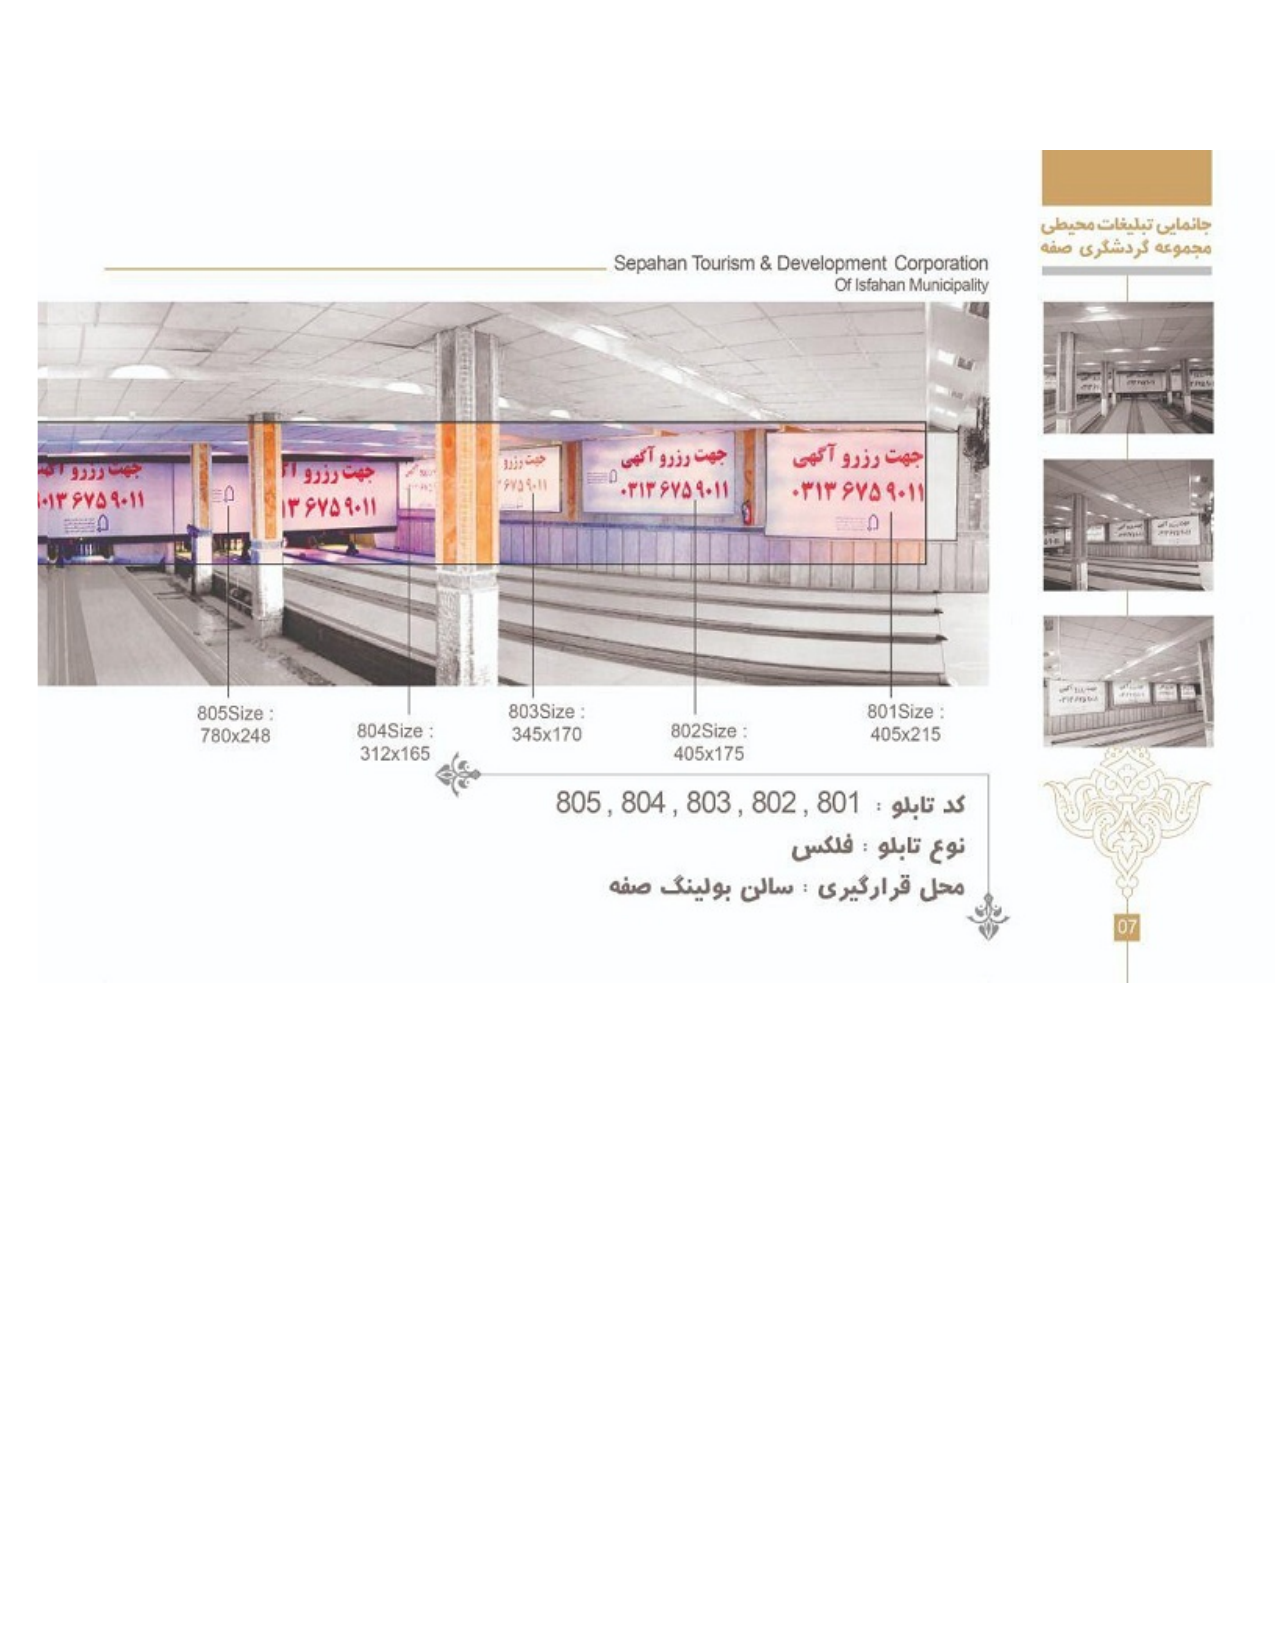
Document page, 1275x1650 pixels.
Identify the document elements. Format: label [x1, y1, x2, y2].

picture [37, 150, 1275, 983]
